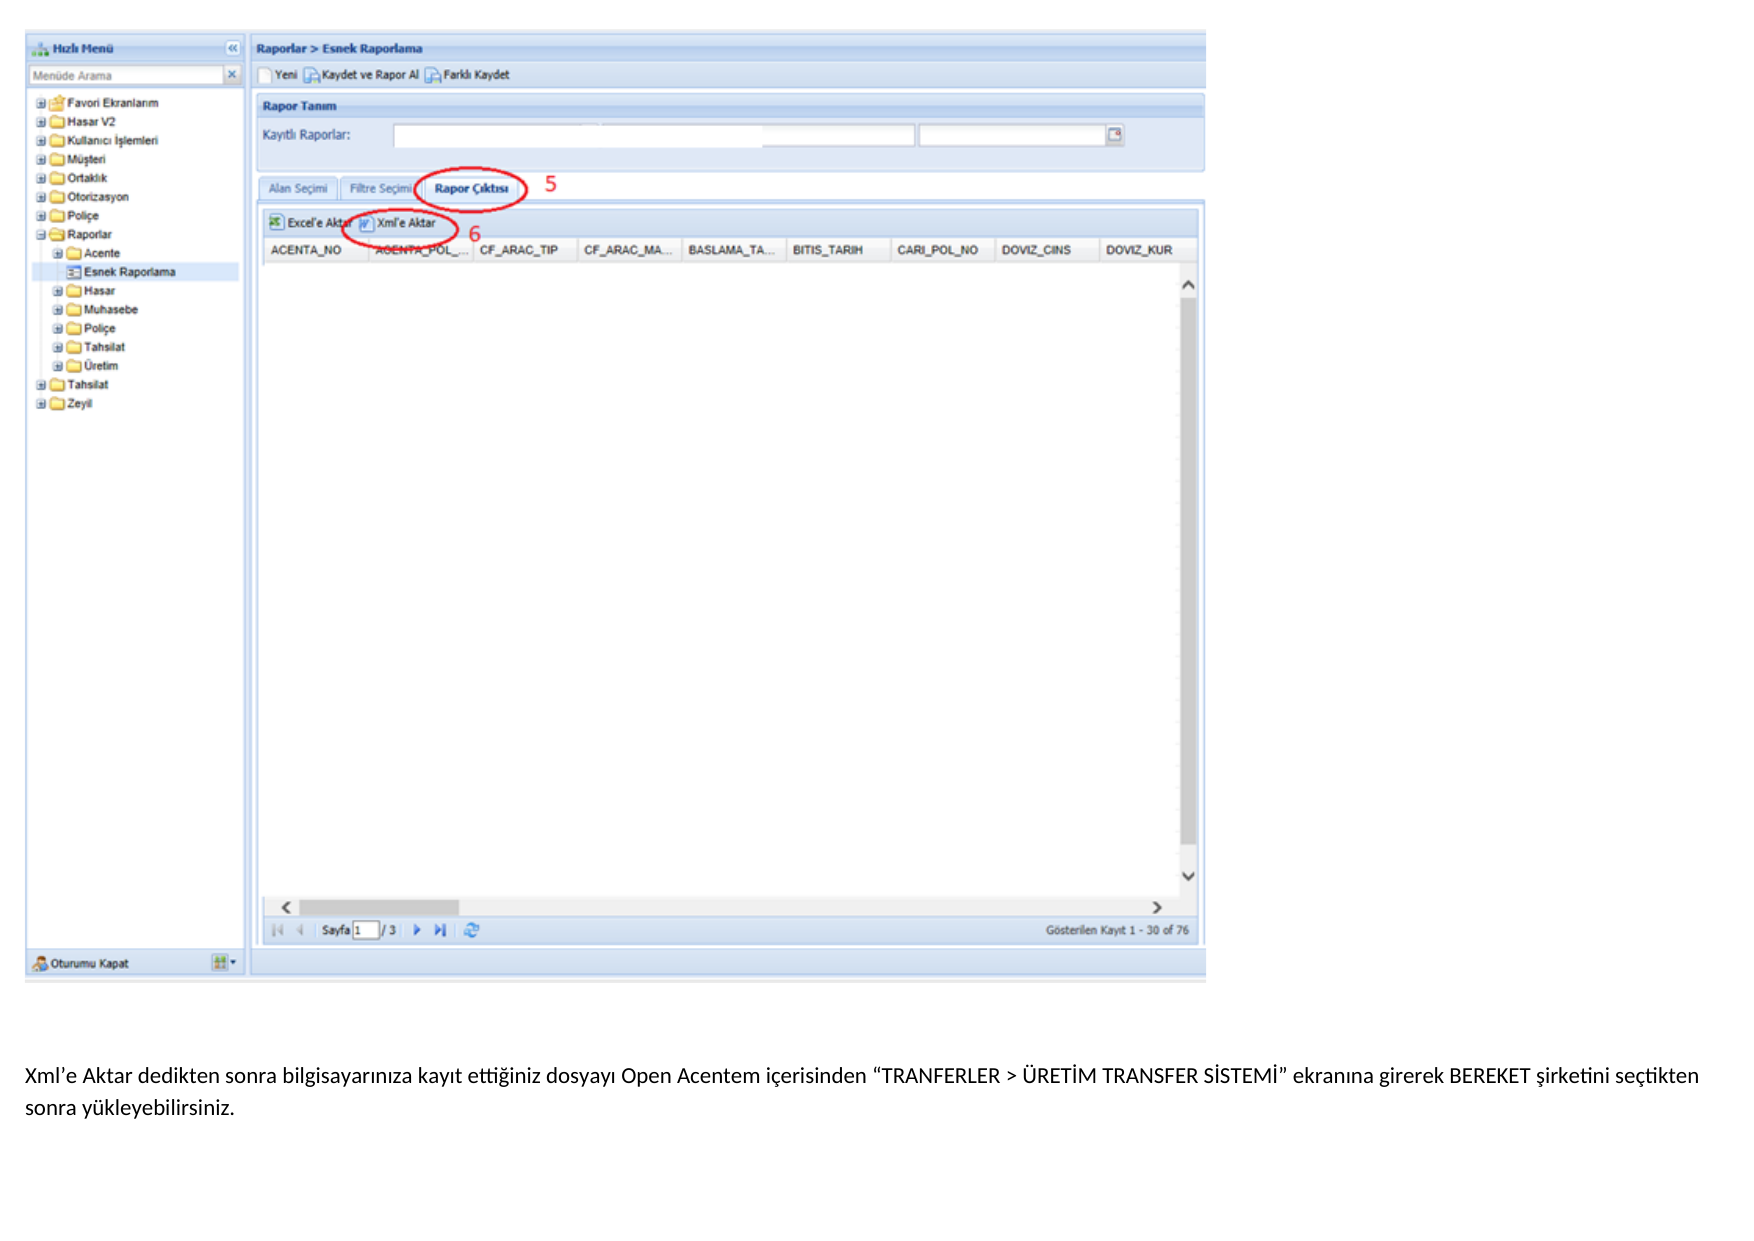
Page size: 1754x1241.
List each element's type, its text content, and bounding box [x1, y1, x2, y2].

picture [24, 29, 1207, 983]
text Xml’e Aktar dedikten sonra bilgisayarınıza kayıt ettiğiniz dosyayı Open Acentem içerisinden “TRANFERLER > ÜRETİM TRANSFER SİSTEMİ” ekranına girerek BEREKET şirketini seçtikten sonra yükleyebilirsiniz. [25, 1061, 1728, 1121]
